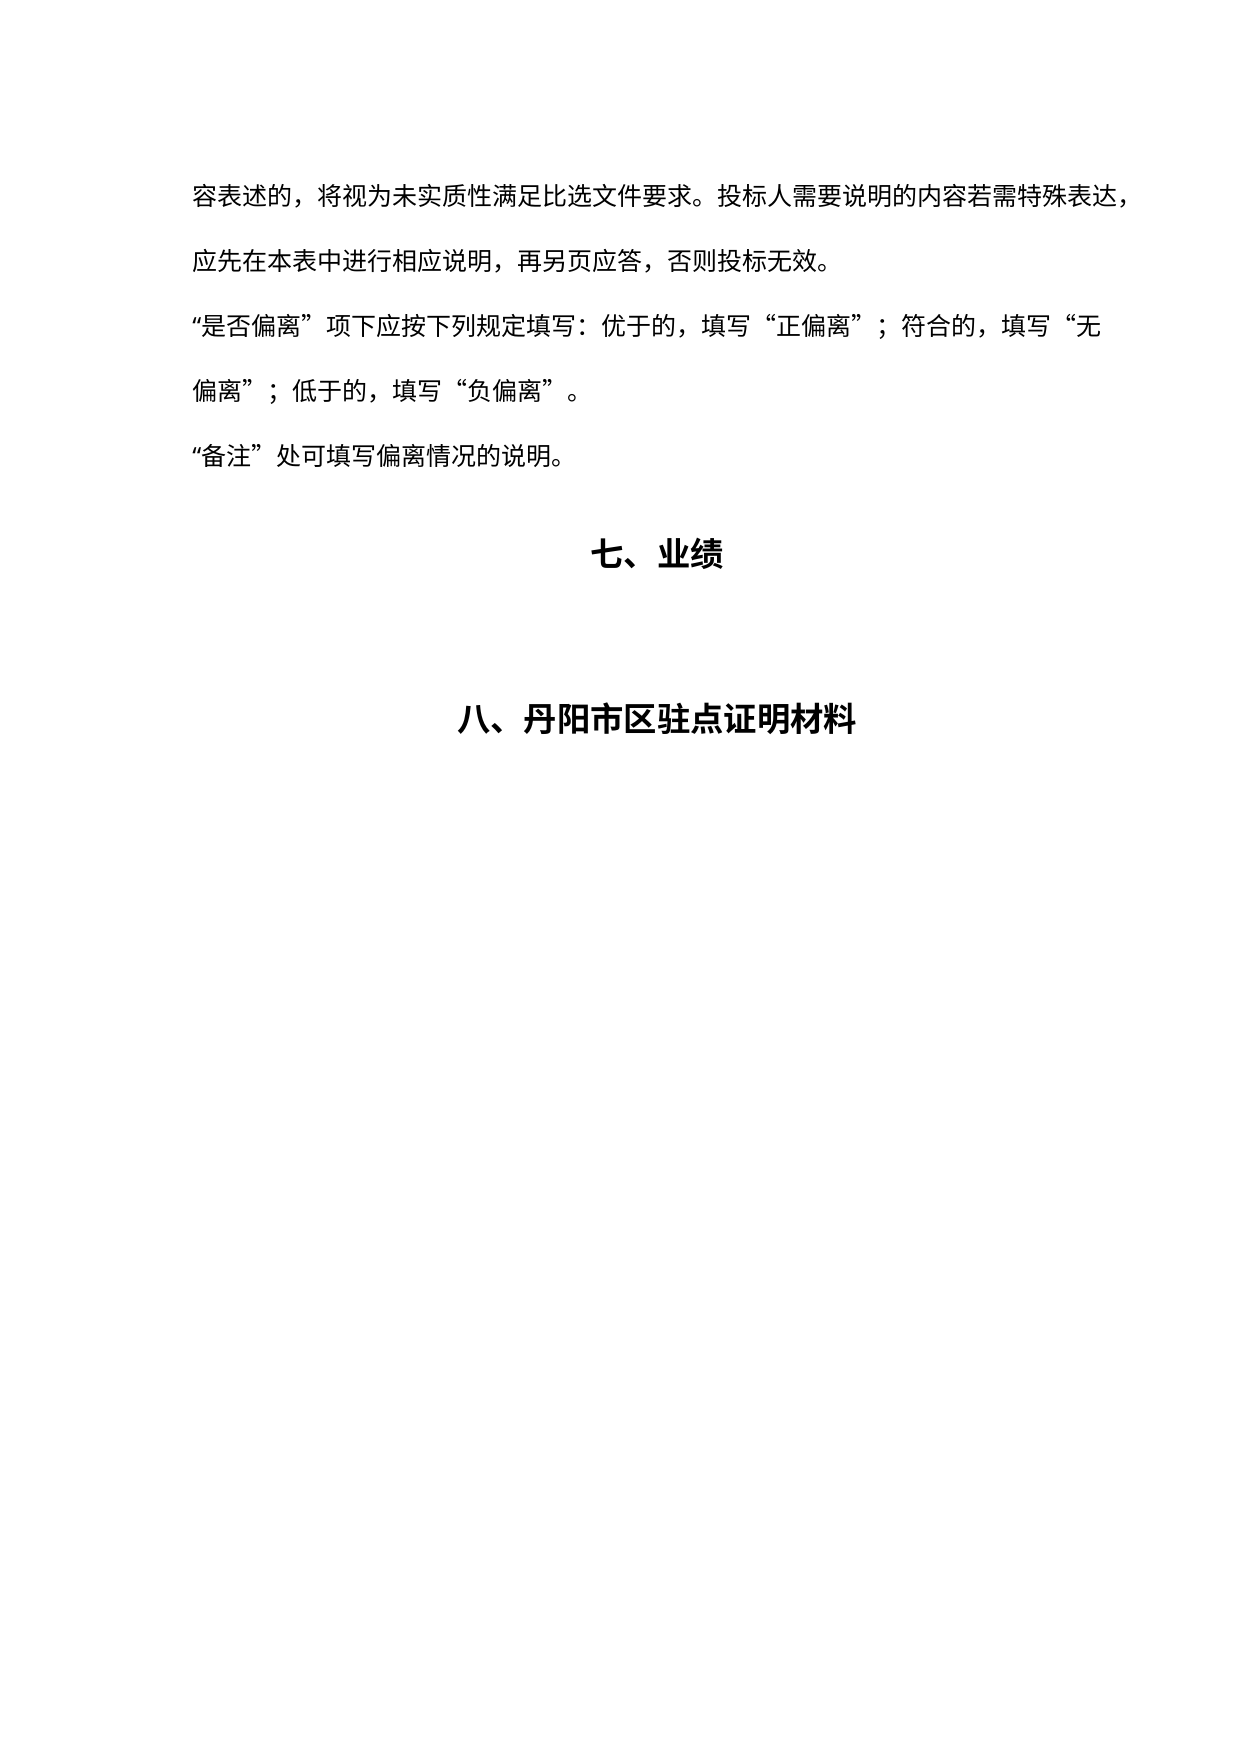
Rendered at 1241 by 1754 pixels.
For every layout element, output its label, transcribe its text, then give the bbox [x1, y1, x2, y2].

list “备注”处可填写偏离情况的说明。 [192, 422, 1121, 487]
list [192, 162, 1121, 292]
subtitle 丹阳市区驻点证明材料 [148, 684, 1121, 749]
subtitle 业绩 [148, 519, 1121, 584]
list “是否偏离”项下应按下列规定填写：优于的，填写“正偏离”；符合的，填写“无偏离”；低于的，填写“负偏离”。 [192, 292, 1121, 422]
